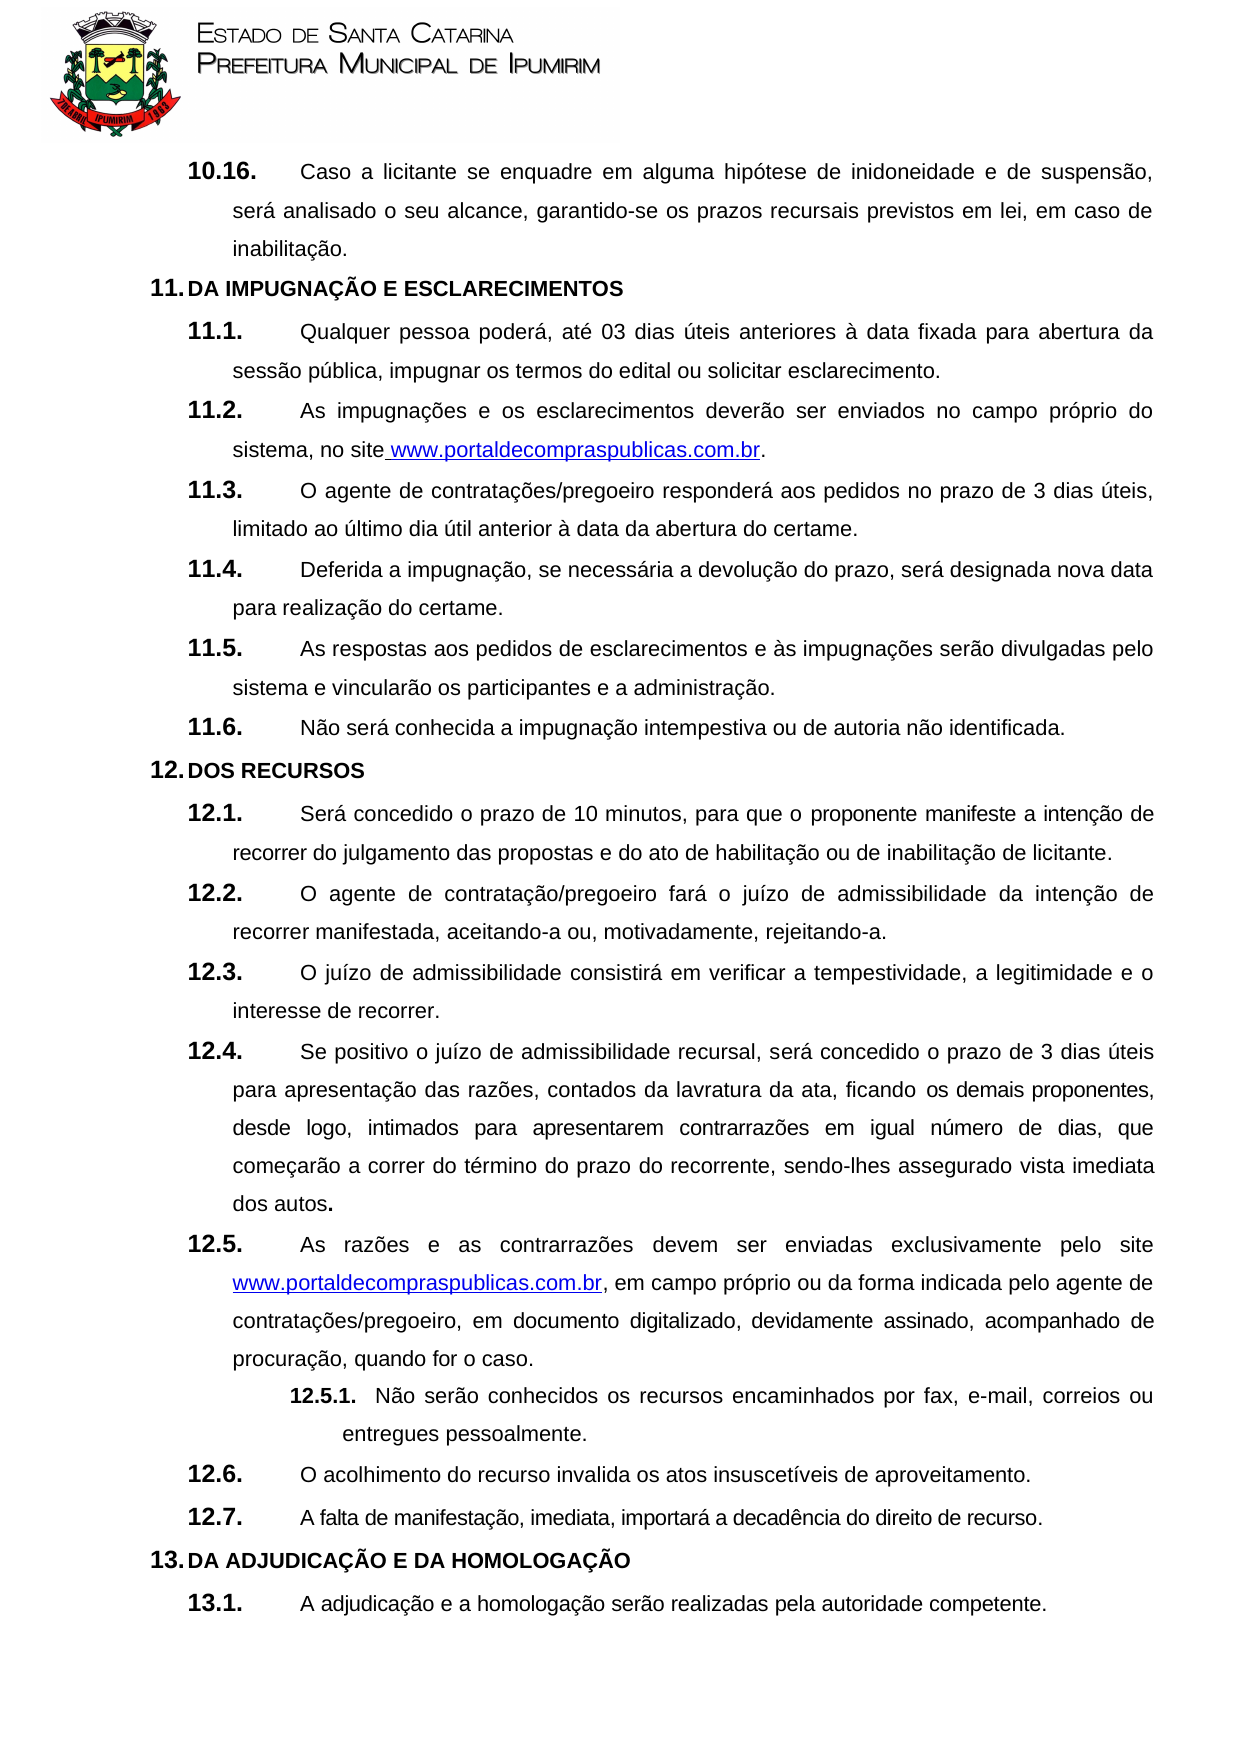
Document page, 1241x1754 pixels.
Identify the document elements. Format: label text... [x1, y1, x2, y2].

list A falta de manifestação, imediata, importará a decadência do direito de recurso. [187, 1502, 1155, 1531]
list O acolhimento do recurso invalida os atos insuscetíveis de aproveitamento. [187, 1459, 1155, 1488]
list O agente de contratação/pregoeiro fará o juízo de admissibilidade da intenção de recorrer manifestada, aceitando-a ou, motivadamente, rejeitando-a. [187, 878, 1155, 944]
list O juízo de admissibilidade consistirá em verificar a tempestividade, a legitimidade e o interesse de recorrer. [187, 957, 1155, 1023]
list Será concedido o prazo de 10 minutos, para que o proponente manifeste a intenção de recorrer do julgamento das propostas e do ato de habilitação ou de inabilitação de licitante. [187, 798, 1155, 865]
list DA IMPUGNAÇÃO E ESCLARECIMENTOS [150, 273, 1155, 302]
list O agente de contratações/pregoeiro responderá aos pedidos no prazo de 3 dias úteis, limitado ao último dia útil anterior à data da abertura do certame. [187, 475, 1155, 541]
picture [41, 7, 620, 143]
list A adjudicação e a homologação serão realizadas pela autoridade competente. [187, 1588, 1155, 1617]
list Não serão conhecidos os recursos encaminhados por fax, e-mail, correios ou entregues pessoalmente. [289, 1383, 1155, 1446]
list Não será conhecida a impugnação intempestiva ou de autoria não identificada. [187, 712, 1155, 741]
list DOS RECURSOS [150, 755, 1155, 784]
list DA ADJUDICAÇÃO E DA HOMOLOGAÇÃO [150, 1545, 1155, 1574]
list Caso a licitante se enquadre em alguma hipótese de inidoneidade e de suspensão, será analisado o seu alcance, garantido-se os prazos recursais previstos em lei, em caso de inabilitação. [187, 156, 1155, 261]
list Qualquer pessoa poderá, até 03 dias úteis anteriores à data fixada para abertura da sessão pública, impugnar os termos do edital ou solicitar esclarecimento. [187, 316, 1155, 383]
list As razões e as contrarrazões devem ser enviadas exclusivamente pelo site www.portaldecompraspublicas.com.br, em campo próprio ou da forma indicada pelo agente de contratações/pregoeiro, em documento digitalizado, devidamente assinado, acompanhado de procuração, quando for o caso. [187, 1228, 1155, 1371]
list Se positivo o juízo de admissibilidade recursal, será concedido o prazo de 3 dias úteis para apresentação das razões, contados da lavratura da ata, ficando os demais proponentes, desde logo, intimados para apresentarem contrarrazões em igual número de dias, que começarão a correr do término do prazo do recorrente, sendo-lhes assegurado vista imediata dos autos. [187, 1036, 1155, 1216]
list As respostas aos pedidos de esclarecimentos e às impugnações serão divulgadas pelo sistema e vincularão os participantes e a administração. [187, 633, 1155, 699]
list Deferida a impugnação, se necessária a devolução do prazo, será designada nova data para realização do certame. [187, 554, 1155, 620]
list As impugnações e os esclarecimentos deverão ser enviados no campo próprio do sistema, no site www.portaldecompraspublicas.com.br. [187, 396, 1155, 462]
